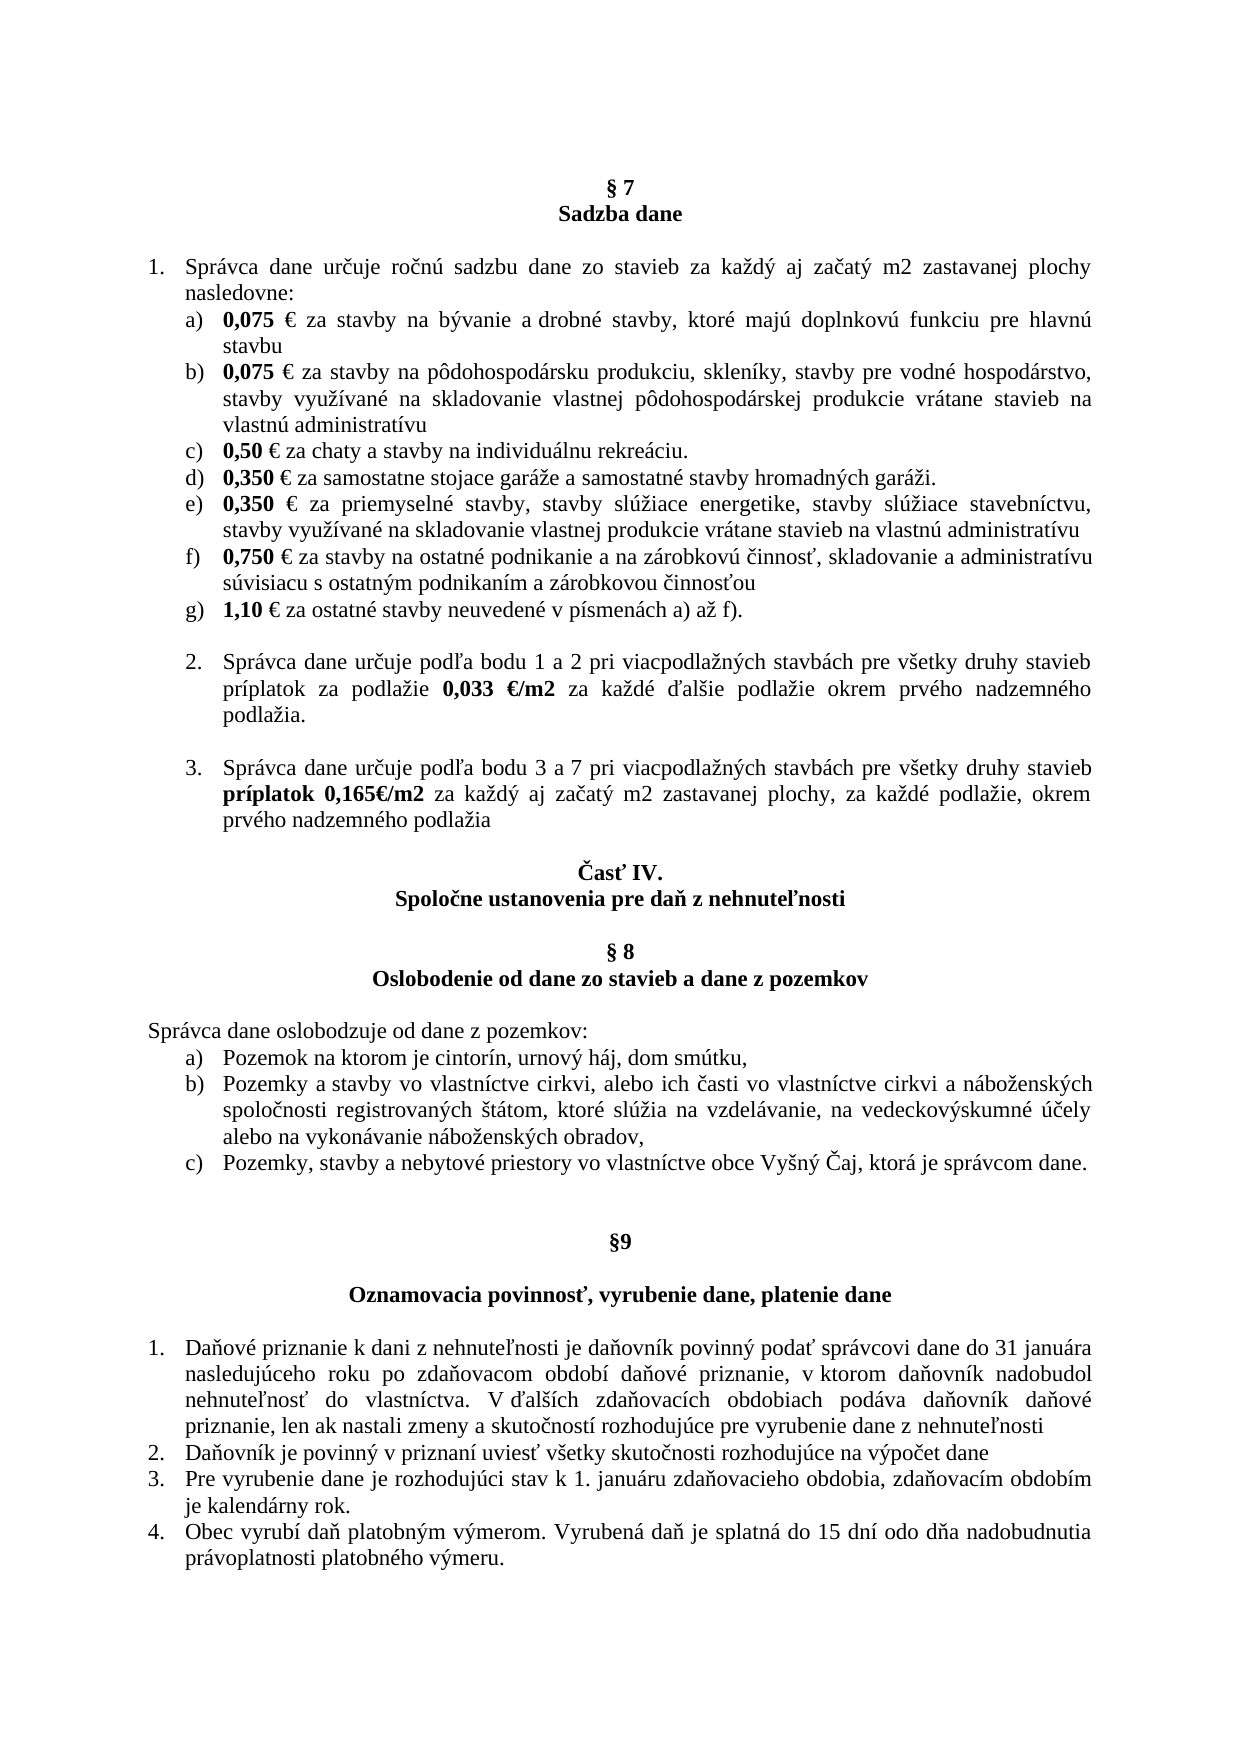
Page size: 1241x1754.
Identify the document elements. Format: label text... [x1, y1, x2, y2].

list Pre vyrubenie dane je rozhodujúci stav k 1. januáru zdaňovacieho obdobia, zdaňovacím obdobím je kalendárny rok. [148, 1465, 1093, 1518]
list 1,10 € za ostatné stavby neuvedené v písmenách a) až f). [185, 596, 1093, 622]
text §9 [148, 1228, 1093, 1254]
text Spoločne ustanovenia pre daň z nehnuteľnosti [148, 886, 1093, 912]
list Pozemky, stavby a nebytové priestory vo vlastníctve obce Vyšný Čaj, ktorá je správcom dane. [185, 1149, 1093, 1175]
list 0,750 € za stavby na ostatné podnikanie a na zárobkovú činnosť, skladovanie a administratívu súvisiacu s ostatným podnikaním a zárobkovou činnosťou [185, 543, 1093, 596]
list Pozemok na ktorom je cintorín, urnový háj, dom smútku, [185, 1044, 1093, 1070]
list Pozemky a stavby vo vlastníctve cirkvi, alebo ich časti vo vlastníctve cirkvi a náboženských spoločnosti registrovaných štátom, ktoré slúžia na vzdelávanie, na vedeckovýskumné účely alebo na vykonávanie náboženských obradov, [185, 1070, 1093, 1149]
list Správca dane určuje podľa bodu 1 a 2 pri viacpodlažných stavbách pre všetky druhy stavieb príplatok za podlažie 0,033 €/m2 za každé ďalšie podlažie okrem prvého nadzemného podlažia. [185, 648, 1093, 727]
list Obec vyrubí daň platobným výmerom. Vyrubená daň je splatná do 15 dní odo dňa nadobudnutia právoplatnosti platobného výmeru. [148, 1518, 1093, 1571]
text Oslobodenie od dane zo stavieb a dane z pozemkov [148, 964, 1093, 991]
list Správca dane určuje ročnú sadzbu dane zo stavieb za každý aj začatý m2 zastavanej plochy nasledovne: [148, 253, 1093, 306]
list Daňovník je povinný v priznaní uviesť všetky skutočnosti rozhodujúce na výpočet dane [148, 1439, 1093, 1465]
list 0,075 € za stavby na pôdohospodársku produkciu, skleníky, stavby pre vodné hospodárstvo, stavby využívané na skladovanie vlastnej pôdohospodárskej produkcie vrátane stavieb na vlastnú administratívu [185, 358, 1093, 437]
text Sadzba dane [148, 200, 1093, 227]
text § 7 [148, 174, 1093, 200]
list 0,075 € za stavby na bývanie a drobné stavby, ktoré majú doplnkovú funkciu pre hlavnú stavbu [185, 306, 1093, 358]
list Daňové priznanie k dani z nehnuteľnosti je daňovník povinný podať správcovi dane do 31 januára nasledujúceho roku po zdaňovacom období daňové priznanie, v ktorom daňovník nadobudol nehnuteľnosť do vlastníctva. V ďalších zdaňovacích obdobiach podáva daňovník daňové priznanie, len ak nastali zmeny a skutočností rozhodujúce pre vyrubenie dane z nehnuteľnosti [148, 1333, 1093, 1439]
list Správca dane určuje podľa bodu 3 a 7 pri viacpodlažných stavbách pre všetky druhy stavieb príplatok 0,165€/m2 za každý aj začatý m2 zastavanej plochy, za každé podlažie, okrem prvého nadzemného podlažia [185, 754, 1093, 833]
text Oznamovacia povinnosť, vyrubenie dane, platenie dane [148, 1281, 1093, 1307]
list 0,350 € za samostatne stojace garáže a samostatné stavby hromadných garáži. [185, 464, 1093, 490]
list 0,50 € za chaty a stavby na individuálnu rekreáciu. [185, 437, 1093, 464]
text § 8 [148, 938, 1093, 964]
text Správca dane oslobodzuje od dane z pozemkov: [148, 1017, 1093, 1044]
text Časť IV. [148, 859, 1093, 886]
list 0,350 € za priemyselné stavby, stavby slúžiace energetike, stavby slúžiace stavebníctvu, stavby využívané na skladovanie vlastnej produkcie vrátane stavieb na vlastnú administratívu [185, 490, 1093, 543]
